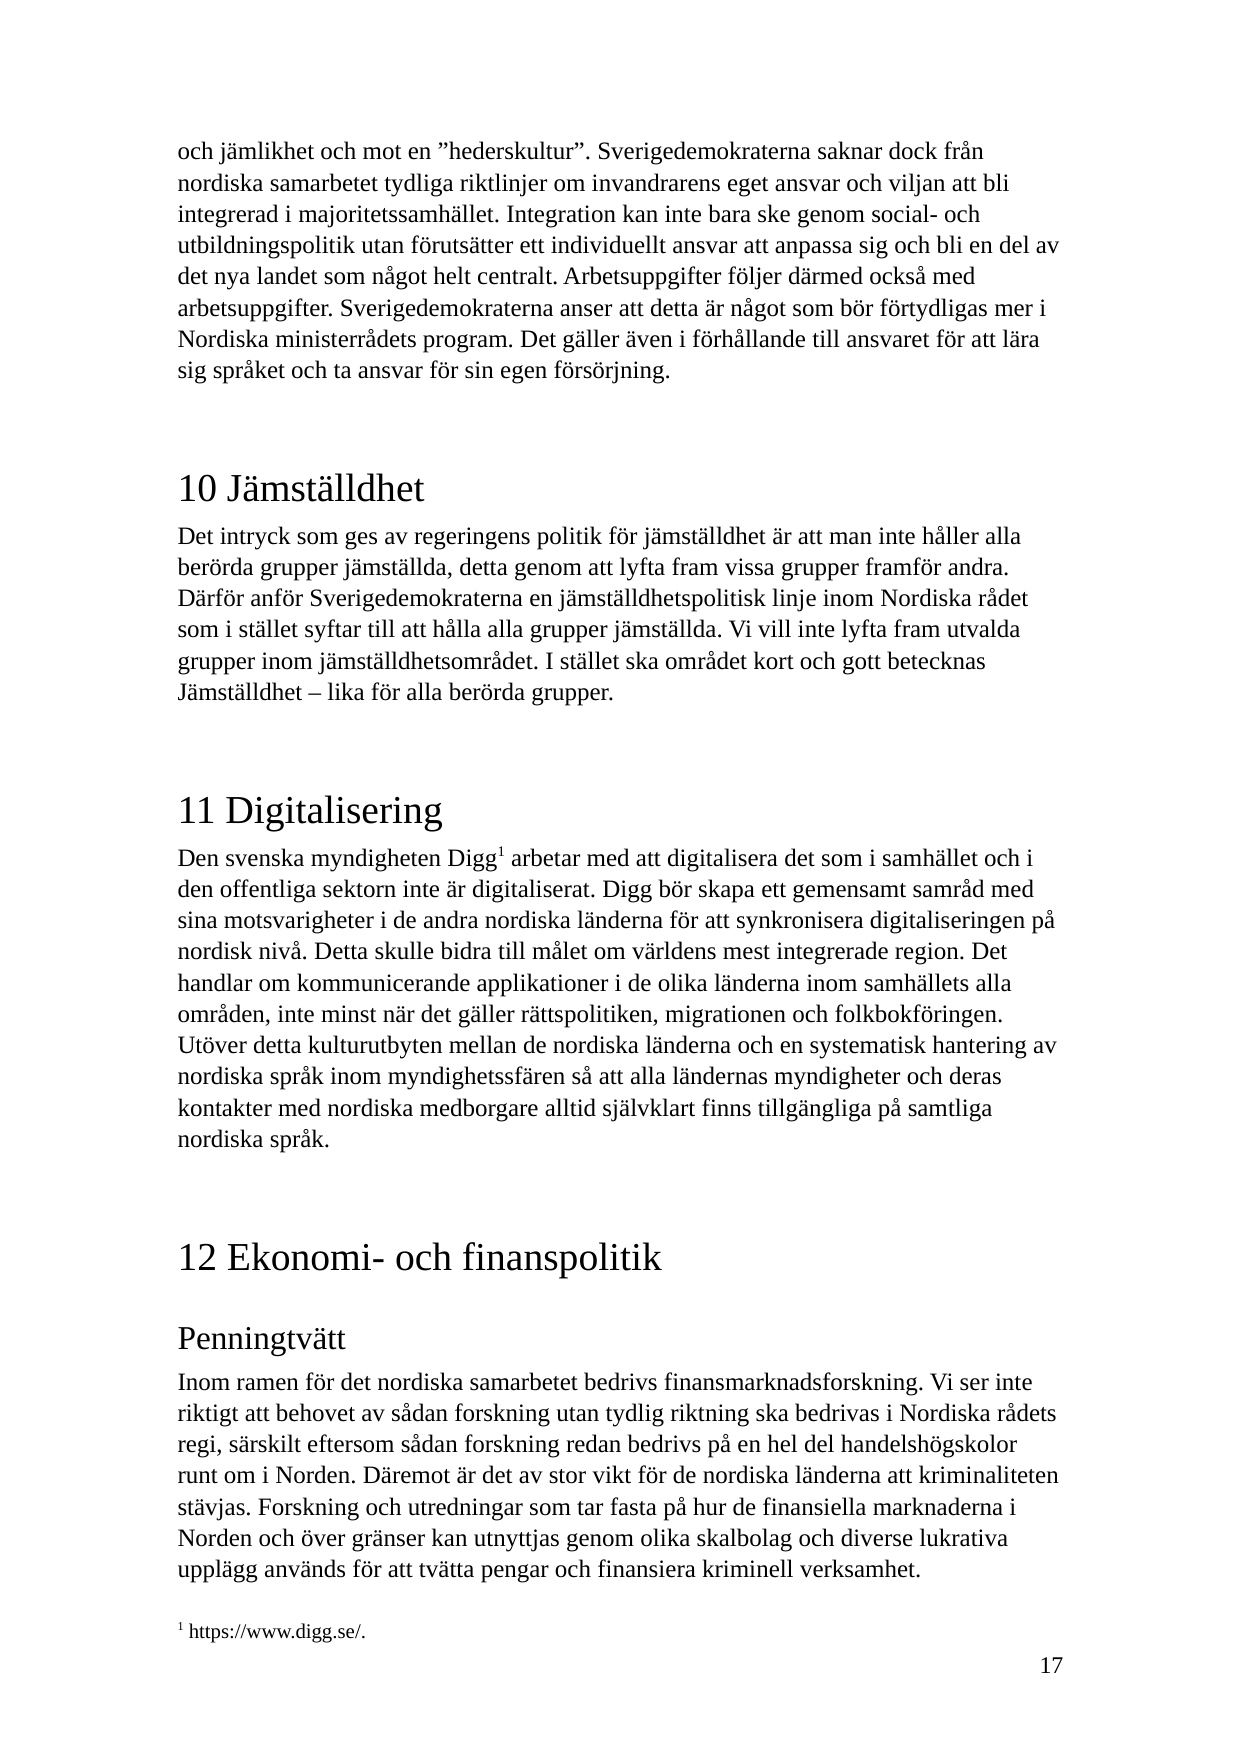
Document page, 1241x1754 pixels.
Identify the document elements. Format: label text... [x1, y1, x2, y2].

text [177, 134, 1063, 384]
list 11 Digitalisering [177, 791, 1063, 832]
text Inom ramen för det nordiska samarbetet bedrivs finansmarknadsforskning. Vi ser inte riktigt att behovet av sådan forskning utan tydlig riktning ska bedrivas i Nordiska rådets regi, särskilt eftersom sådan forskning redan bedrivs på en hel del handelshögskolor runt om i Norden. Däremot är det av stor vikt för de nordiska länderna att kriminaliteten stävjas. Forskning och utredningar som tar fasta på hur de finansiella marknaderna i Norden och över gränser kan utnyttjas genom olika skalbolag och diverse lukrativa upplägg används för att tvätta pengar och finansiera kriminell verksamhet. [177, 1364, 1063, 1583]
text Det intryck som ges av regeringens politik för jämställdhet är att man inte håller alla berörda grupper jämställda, detta genom att lyfta fram vissa grupper framför andra. Därför anför Sverigedemokraterna en jämställdhetspolitisk linje inom Nordiska rådet som i stället syftar till att hålla alla grupper jämställda. Vi vill inte lyfta fram utvalda grupper inom jämställdhetsområdet. I stället ska området kort och gott betecknas Jämställdhet – lika för alla berörda grupper. [177, 518, 1063, 706]
text Den svenska myndigheten Digg arbetar med att digitalisera det som i samhället och i den offentliga sektorn inte är digitaliserat. Digg bör skapa ett gemensamt samråd med sina motsvarigheter i de andra nordiska länderna för att synkronisera digitaliseringen på nordisk nivå. Detta skulle bidra till målet om världens mest integrerade region. Det handlar om kommunicerande applikationer i de olika länderna inom samhällets alla områden, inte minst när det gäller rättspolitiken, migrationen och folkbokföringen. Utöver detta kulturutbyten mellan de nordiska länderna och en systematisk hantering av nordiska språk inom myndighetssfären så att alla ländernas myndigheter och deras kontakter med nordiska medborgare alltid självklart finns tillgängliga på samtliga nordiska språk. [177, 840, 1063, 1153]
list 12 Ekonomi- och finanspolitik [177, 1238, 1063, 1279]
subtitle Penningtvätt [177, 1324, 1063, 1356]
list 10 Jämställdhet [177, 469, 1063, 510]
